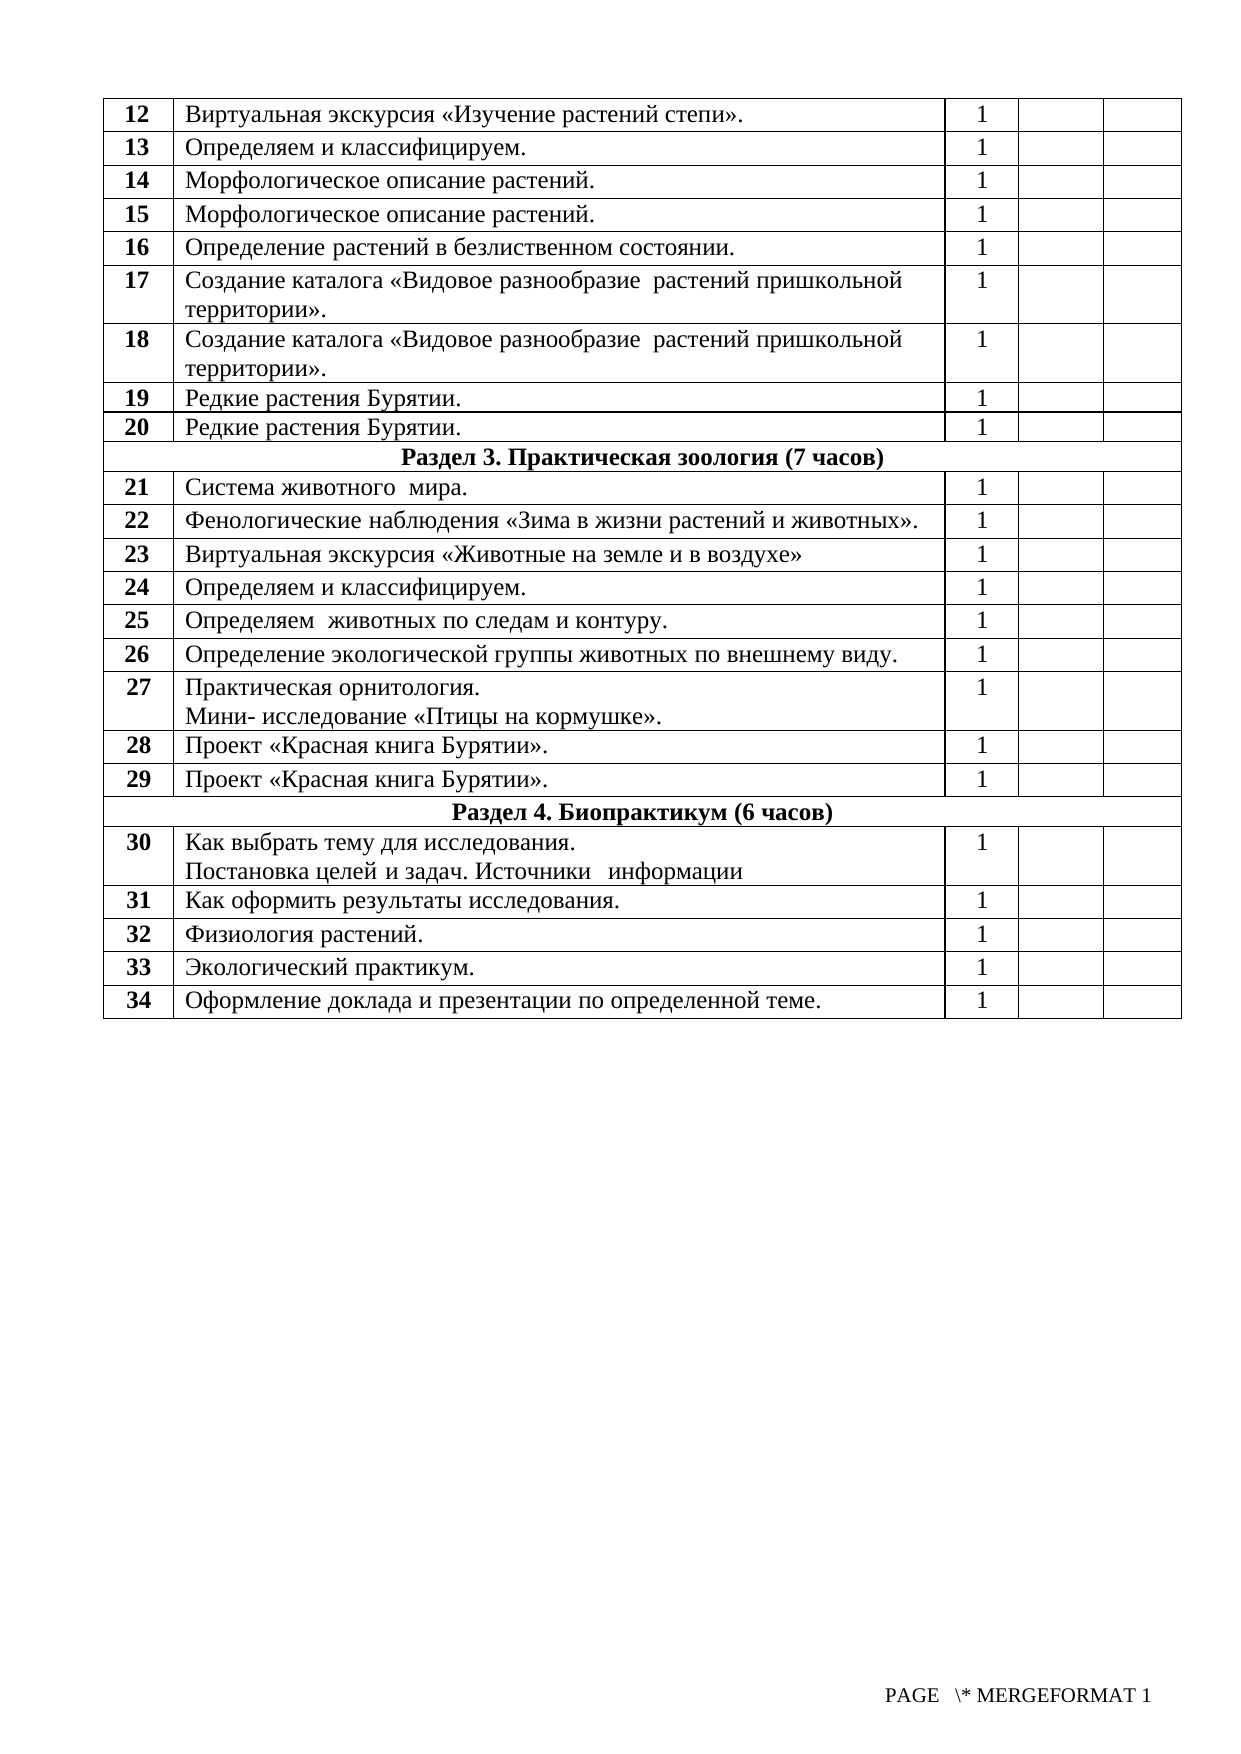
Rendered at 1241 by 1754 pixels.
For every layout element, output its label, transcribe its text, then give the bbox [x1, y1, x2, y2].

table_cell Виртуальная экскурсия «Изучение растений степи». [174, 99, 944, 131]
table_cell Как оформить результаты исследования. [174, 886, 944, 918]
table_cell 1 [946, 886, 1018, 918]
table_cell Определение растений в безлиственном состоянии. [174, 232, 944, 264]
table_cell 28 [104, 731, 173, 763]
table_cell Создание каталога «Видовое разнообразие растений пришкольной территории». [174, 266, 944, 323]
table_cell 25 [104, 605, 173, 638]
table_cell [1104, 605, 1181, 638]
table_cell [1019, 539, 1103, 571]
table_cell 34 [104, 986, 173, 1018]
table_cell 1 [946, 505, 1018, 538]
table_cell [1104, 413, 1181, 441]
table_cell 29 [104, 764, 173, 796]
table_cell 22 [104, 505, 173, 538]
table_cell 1 [946, 764, 1018, 796]
table_cell 1 [946, 986, 1018, 1018]
table_cell 19 [104, 383, 173, 411]
table_cell Практическая орнитология. Мини- исследование «Птицы на кормушке». [174, 672, 944, 729]
table_cell [1019, 472, 1103, 504]
table_cell [1019, 572, 1103, 604]
table_cell [1104, 472, 1181, 504]
table_cell [1104, 505, 1181, 538]
table_cell [1019, 413, 1103, 441]
table_cell 18 [104, 324, 173, 382]
table_cell [1019, 166, 1103, 198]
table_cell 26 [104, 639, 173, 671]
table_cell [1019, 99, 1103, 131]
table_cell 1 [946, 605, 1018, 638]
table_cell [1104, 952, 1181, 984]
table_cell [1104, 986, 1181, 1018]
table_cell [1104, 324, 1181, 382]
table_cell 15 [104, 199, 173, 231]
table_cell 1 [946, 672, 1018, 729]
table_cell [1019, 672, 1103, 729]
table_cell 1 [946, 952, 1018, 984]
table_cell [1019, 886, 1103, 918]
table_cell [1104, 827, 1181, 884]
table_cell [1019, 986, 1103, 1018]
table_cell 1 [946, 413, 1018, 441]
table_cell Система животного мира. [174, 472, 944, 504]
table_cell 1 [946, 166, 1018, 198]
table_cell [1104, 266, 1181, 323]
table_cell [1019, 952, 1103, 984]
table_cell [1019, 383, 1103, 411]
table_cell 1 [946, 572, 1018, 604]
table_cell 1 [946, 731, 1018, 763]
table_cell 13 [104, 132, 173, 164]
table_cell [1104, 199, 1181, 231]
table_cell 1 [946, 324, 1018, 382]
table_cell 32 [104, 919, 173, 951]
table_cell [1019, 132, 1103, 164]
table_cell [1019, 764, 1103, 796]
table_cell 1 [946, 99, 1018, 131]
table_cell Морфологическое описание растений. [174, 199, 944, 231]
table_cell Фенологические наблюдения «Зима в жизни растений и животных». [174, 505, 944, 538]
table_cell [1019, 199, 1103, 231]
table_cell 1 [946, 232, 1018, 264]
table_cell [1019, 324, 1103, 382]
table_cell 1 [946, 199, 1018, 231]
table_cell Физиология растений. [174, 919, 944, 951]
table_cell [1104, 919, 1181, 951]
table_cell 24 [104, 572, 173, 604]
table_cell Определяем и классифицируем. [174, 572, 944, 604]
table_cell [1104, 572, 1181, 604]
table_cell 33 [104, 952, 173, 984]
table_cell [1019, 731, 1103, 763]
table_cell 12 [104, 99, 173, 131]
table_cell [1104, 639, 1181, 671]
table_cell Определяем и классифицируем. [174, 132, 944, 164]
table_cell 1 [946, 383, 1018, 411]
table_cell Морфологическое описание растений. [174, 166, 944, 198]
table_cell [1019, 639, 1103, 671]
table_cell 1 [946, 539, 1018, 571]
table_cell [1019, 919, 1103, 951]
table_cell [1104, 99, 1181, 131]
table_cell Экологический практикум. [174, 952, 944, 984]
table_cell 1 [946, 919, 1018, 951]
table_cell 27 [104, 672, 173, 729]
table_cell [1104, 672, 1181, 729]
table_cell Редкие растения Бурятии. [174, 383, 944, 411]
table_cell [1104, 539, 1181, 571]
table_cell 14 [104, 166, 173, 198]
table_cell Раздел 4. Биопрактикум (6 часов) [104, 797, 1181, 826]
table_cell [1104, 731, 1181, 763]
table_cell [1104, 166, 1181, 198]
table_cell 30 [104, 827, 173, 884]
table_cell 1 [946, 639, 1018, 671]
table_cell [1104, 132, 1181, 164]
table_cell [1019, 605, 1103, 638]
table_cell 1 [946, 472, 1018, 504]
table_cell Виртуальная экскурсия «Животные на земле и в воздухе» [174, 539, 944, 571]
table_cell Редкие растения Бурятии. [174, 413, 944, 441]
table_cell 23 [104, 539, 173, 571]
table_cell 17 [104, 266, 173, 323]
table_cell 1 [946, 266, 1018, 323]
table_cell [1104, 764, 1181, 796]
table_cell Проект «Красная книга Бурятии». [174, 731, 944, 763]
table_cell Раздел 3. Практическая зоология (7 часов) [104, 442, 1181, 471]
table_cell [1104, 232, 1181, 264]
table_cell Проект «Красная книга Бурятии». [174, 764, 944, 796]
table_cell Создание каталога «Видовое разнообразие растений пришкольной территории». [174, 324, 944, 382]
table_cell [1019, 505, 1103, 538]
table_cell 21 [104, 472, 173, 504]
table_cell 16 [104, 232, 173, 264]
table_cell 20 [104, 413, 173, 441]
table_cell 31 [104, 886, 173, 918]
table_cell [1104, 383, 1181, 411]
table_cell Оформление доклада и презентации по определенной теме. [174, 986, 944, 1018]
table_cell [1019, 827, 1103, 884]
table_cell [1104, 886, 1181, 918]
table_cell [1019, 232, 1103, 264]
table_cell Как выбрать тему для исследования. Постановка целей и задач. Источники информации [174, 827, 944, 884]
table_cell 1 [946, 132, 1018, 164]
table_cell Определяем животных по следам и контуру. [174, 605, 944, 638]
table_cell [1019, 266, 1103, 323]
table_cell Определение экологической группы животных по внешнему виду. [174, 639, 944, 671]
table_cell 1 [946, 827, 1018, 884]
